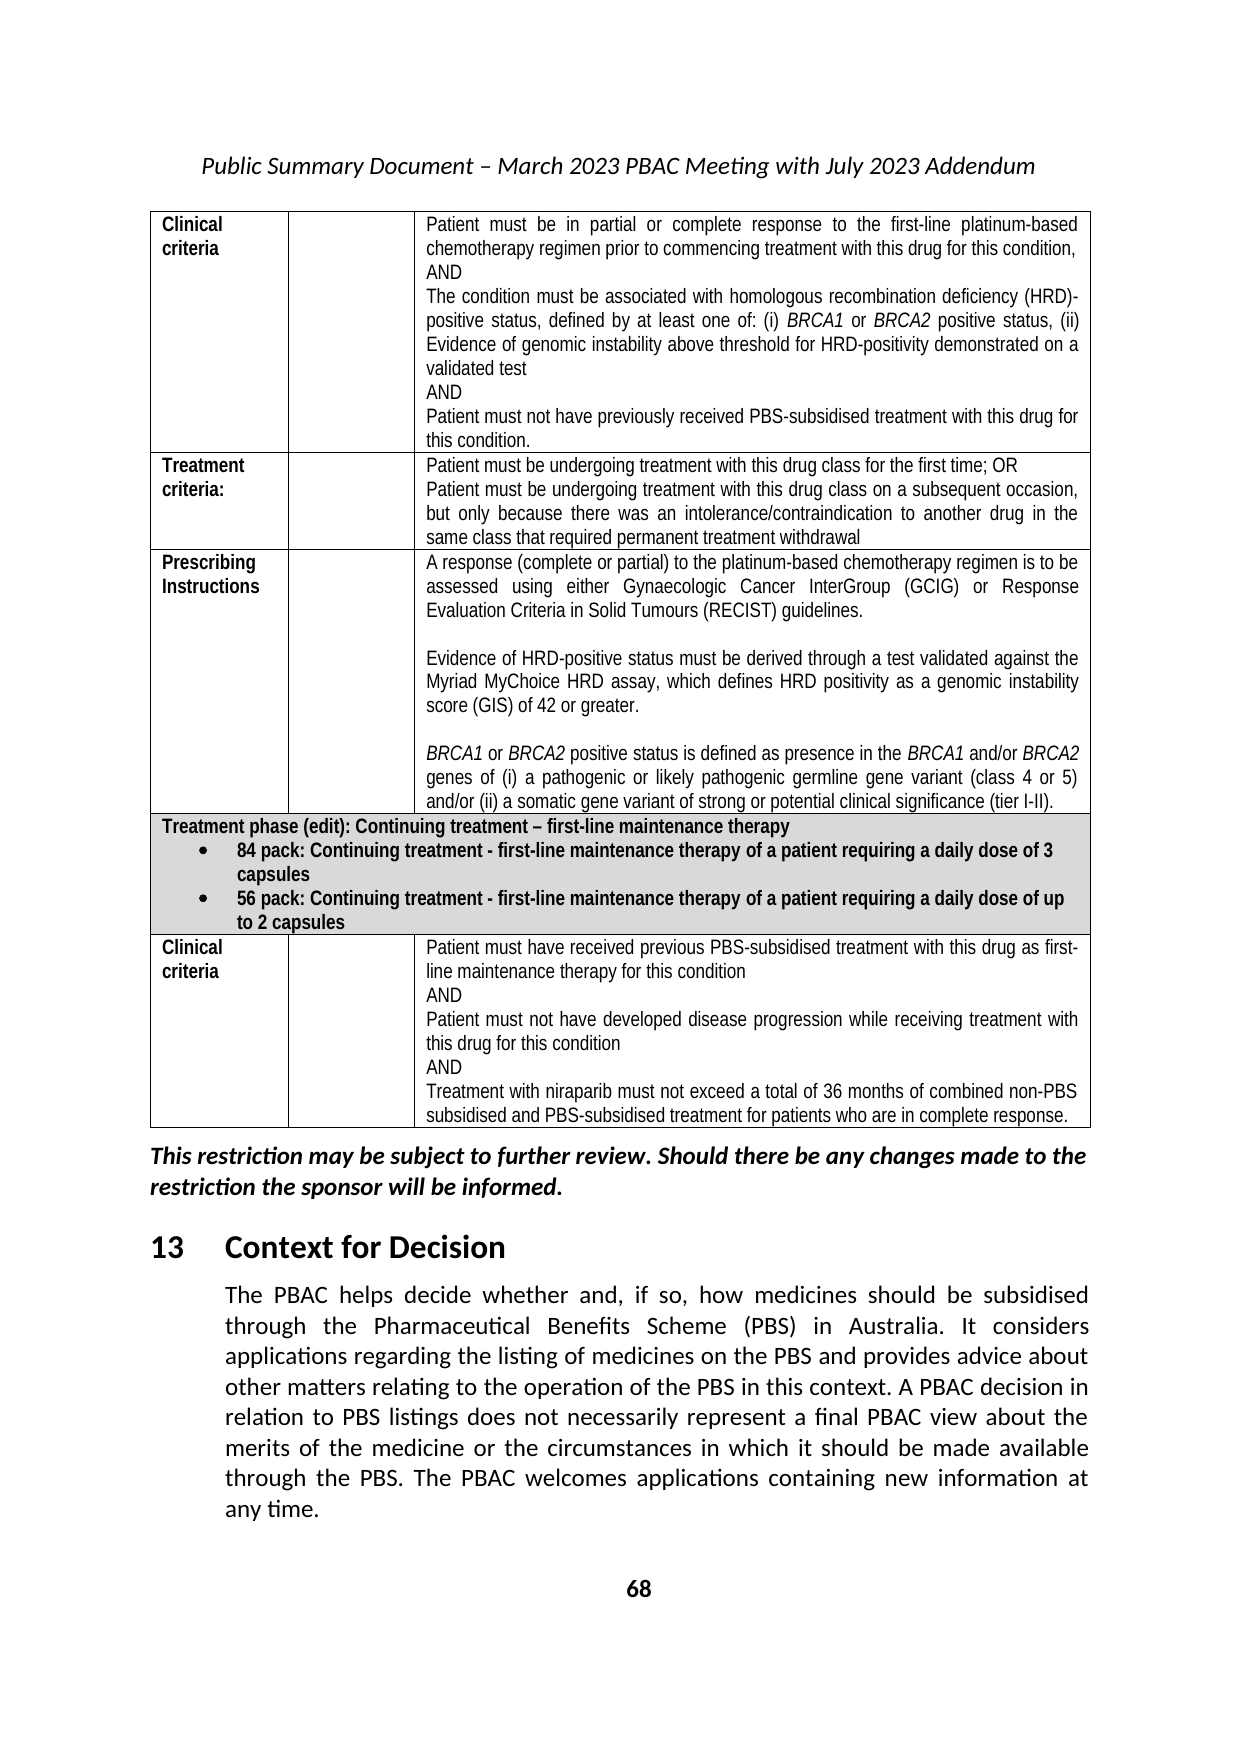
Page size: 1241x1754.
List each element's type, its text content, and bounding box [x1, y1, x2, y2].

table_cell Clinical criteria [151, 935, 288, 1127]
text This restriction may be subject to further review. Should there be any changes made to the restriction the sponsor will be informed. [150, 1140, 1090, 1201]
text The PBAC helps decide whether and, if so, how medicines should be subsidised through the Pharmaceutical Benefits Scheme (PBS) in Australia. It considers applications regarding the listing of medicines on the PBS and provides advice about other matters relating to the operation of the PBS in this context. A PBAC decision in relation to PBS listings does not necessarily represent a final PBAC view about the merits of the medicine or the circumstances in which it should be made available through the PBS. The PBAC welcomes applications containing new information at any time. [225, 1279, 1090, 1524]
table_cell [289, 212, 414, 452]
table_cell Patient must be in partial or complete response to the first-line platinum-based chemotherapy regimen prior to commencing treatment with this drug for this condition, AND The condition must be associated with homologous recombination deficiency (HRD)-positive status, defined by at least one of: (i) BRCA1 or BRCA2 positive status, (ii) Evidence of genomic instability above threshold for HRD-positivity demonstrated on a validated test AND Patient must not have previously received PBS-subsidised treatment with this drug for this condition. [415, 212, 1090, 452]
table_cell [289, 550, 414, 813]
table_cell Clinical criteria [151, 212, 288, 452]
table_cell A response (complete or partial) to the platinum-based chemotherapy regimen is to be assessed using either Gynaecologic Cancer InterGroup (GCIG) or Response Evaluation Criteria in Solid Tumours (RECIST) guidelines. Evidence of HRD-positive status must be derived through a test validated against the Myriad MyChoice HRD assay, which defines HRD positivity as a genomic instability score (GIS) of 42 or greater. BRCA1 or BRCA2 positive status is defined as presence in the BRCA1 and/or BRCA2 genes of (i) a pathogenic or likely pathogenic germline gene variant (class 4 or 5) and/or (ii) a somatic gene variant of strong or potential clinical significance (tier I-II). [415, 550, 1090, 813]
table_cell Patient must be undergoing treatment with this drug class for the first time; OR Patient must be undergoing treatment with this drug class on a subsequent occasion, but only because there was an intolerance/contraindication to another drug in the same class that required permanent treatment withdrawal [415, 453, 1090, 548]
table_cell Treatment criteria: [151, 453, 288, 548]
table_cell [289, 453, 414, 548]
table_cell Patient must have received previous PBS-subsidised treatment with this drug as first-line maintenance therapy for this condition AND Patient must not have developed disease progression while receiving treatment with this drug for this condition AND Treatment with niraparib must not exceed a total of 36 months of combined non-PBS subsidised and PBS-subsidised treatment for patients who are in complete response. [415, 935, 1090, 1127]
table_cell Treatment phase (edit): Continuing treatment – first-line maintenance therapy 84 pack: Continuing treatment - first-line maintenance therapy of a patient requiring a daily dose of 3 capsules 56 pack: Continuing treatment - first-line maintenance therapy of a patient requiring a daily dose of up to 2 capsules [151, 814, 1090, 934]
table_cell [289, 935, 414, 1127]
table_cell Prescribing Instructions [151, 550, 288, 813]
subtitle Context for Decision [150, 1226, 1090, 1267]
